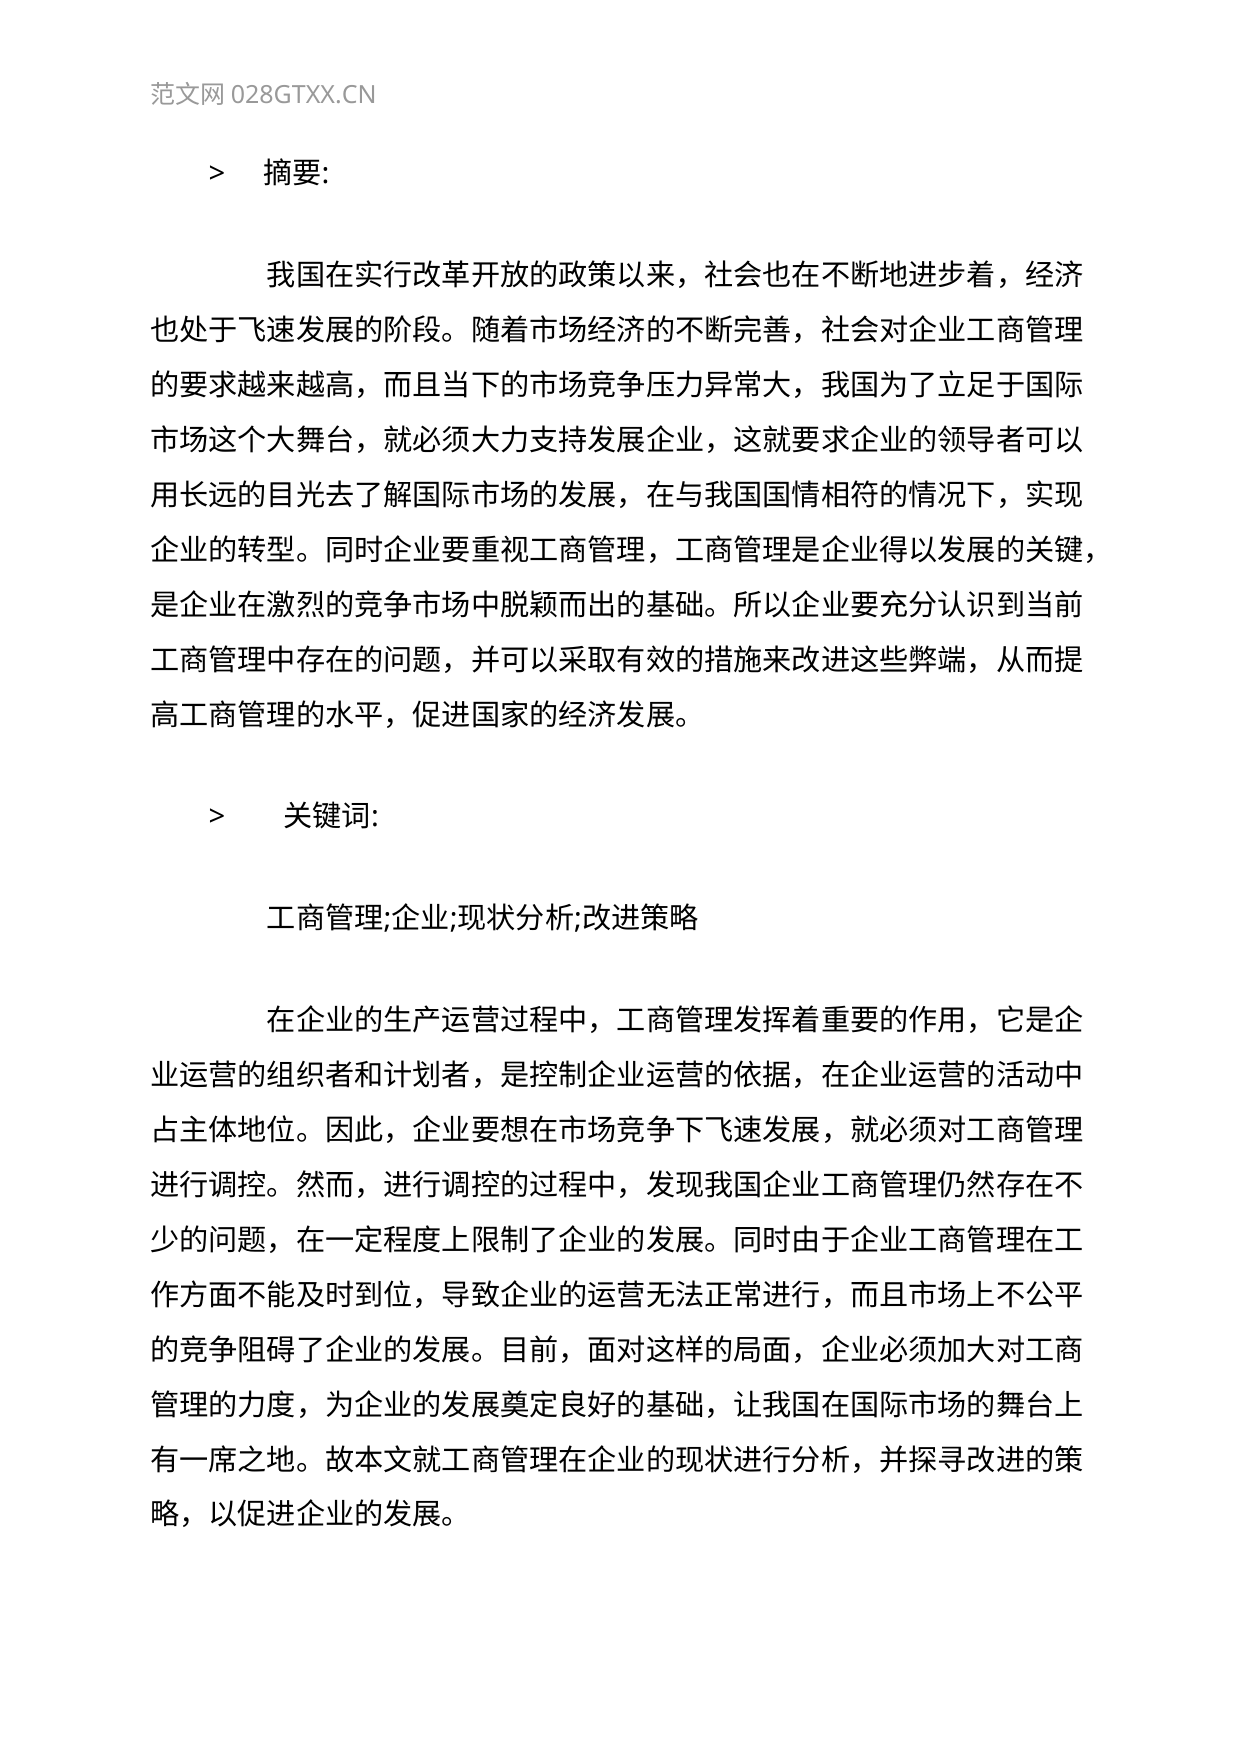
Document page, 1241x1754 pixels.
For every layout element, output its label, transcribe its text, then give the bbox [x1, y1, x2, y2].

text > 摘要: [150, 150, 1090, 192]
text 在企业的生产运营过程中，工商管理发挥着重要的作用，它是企业运营的组织者和计划者，是控制企业运营的依据，在企业运营的活动中占主体地位。因此，企业要想在市场竞争下飞速发展，就必须对工商管理进行调控。然而，进行调控的过程中，发现我国企业工商管理仍然存在不少的问题，在一定程度上限制了企业的发展。同时由于企业工商管理在工作方面不能及时到位，导致企业的运营无法正常进行，而且市场上不公平的竞争阻碍了企业的发展。目前，面对这样的局面，企业必须加大对工商管理的力度，为企业的发展奠定良好的基础，让我国在国际市场的舞台上有一席之地。故本文就工商管理在企业的现状进行分析，并探寻改进的策略，以促进企业的发展。 [150, 997, 1090, 1533]
text > 关键词: [150, 793, 1090, 835]
text 我国在实行改革开放的政策以来，社会也在不断地进步着，经济也处于飞速发展的阶段。随着市场经济的不断完善，社会对企业工商管理的要求越来越高，而且当下的市场竞争压力异常大，我国为了立足于国际市场这个大舞台，就必须大力支持发展企业，这就要求企业的领导者可以用长远的目光去了解国际市场的发展，在与我国国情相符的情况下，实现企业的转型。同时企业要重视工商管理，工商管理是企业得以发展的关键，是企业在激烈的竞争市场中脱颖而出的基础。所以企业要充分认识到当前工商管理中存在的问题，并可以采取有效的措施来改进这些弊端，从而提高工商管理的水平，促进国家的经济发展。 [150, 252, 1090, 733]
text 工商管理;企业;现状分析;改进策略 [150, 895, 1090, 937]
